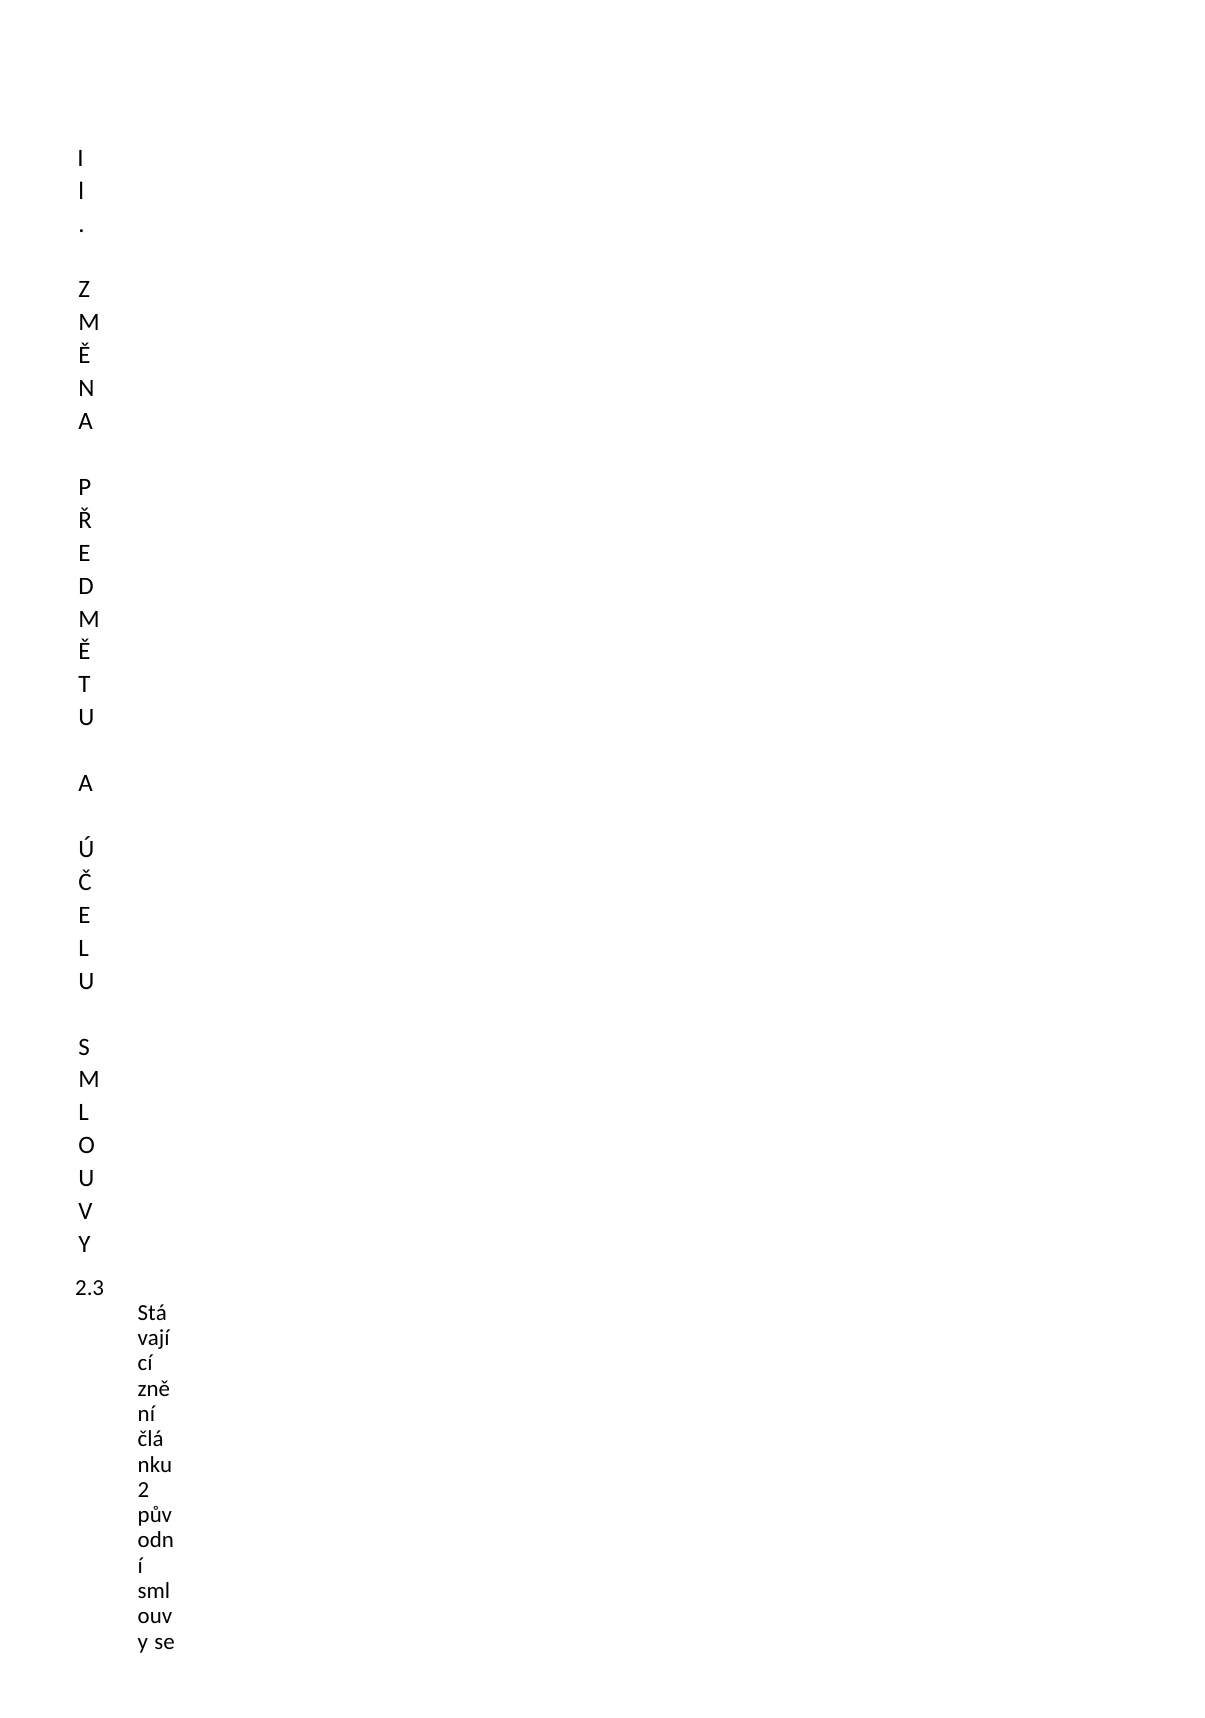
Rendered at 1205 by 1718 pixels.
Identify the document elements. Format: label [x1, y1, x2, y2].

text [75, 1275, 174, 1655]
